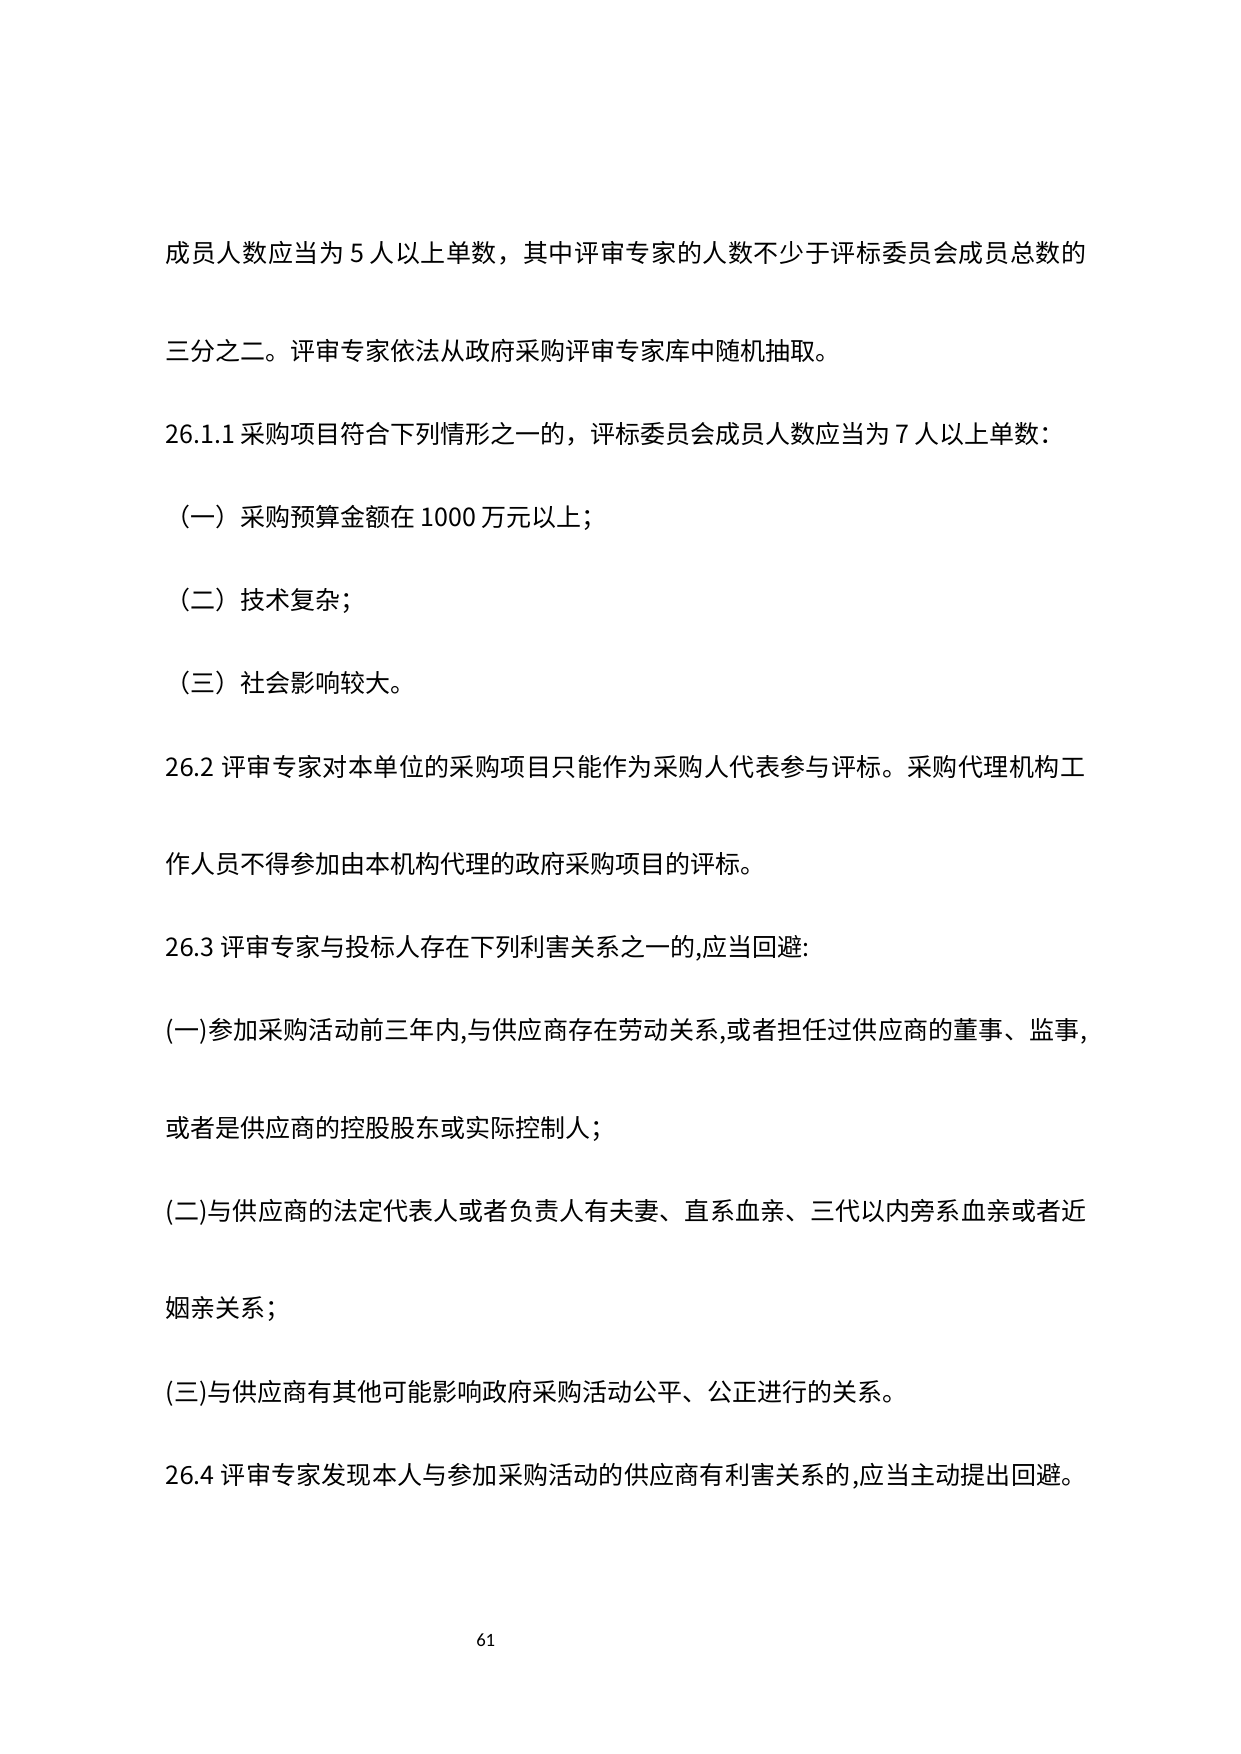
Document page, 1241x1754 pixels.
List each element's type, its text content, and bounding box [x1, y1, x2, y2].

text (三)与供应商有其他可能影响政府采购活动公平、公正进行的关系。 [165, 1358, 1087, 1423]
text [165, 219, 1087, 382]
text （二）技术复杂； [165, 566, 1087, 631]
text (二)与供应商的法定代表人或者负责人有夫妻、直系血亲、三代以内旁系血亲或者近姻亲关系； [165, 1177, 1087, 1339]
text （一）采购预算金额在1000万元以上； [165, 483, 1087, 548]
text （三）社会影响较大。 [165, 649, 1087, 714]
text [165, 1441, 1087, 1506]
text 26.3 评审专家与投标人存在下列利害关系之一的,应当回避: [165, 913, 1087, 978]
text (一)参加采购活动前三年内,与供应商存在劳动关系,或者担任过供应商的董事、监事,或者是供应商的控股股东或实际控制人； [165, 996, 1087, 1159]
text 26.1.1 采购项目符合下列情形之一的，评标委员会成员人数应当为7人以上单数： [165, 400, 1087, 465]
text 26.2 评审专家对本单位的采购项目只能作为采购人代表参与评标。采购代理机构工作人员不得参加由本机构代理的政府采购项目的评标。 [165, 733, 1087, 895]
